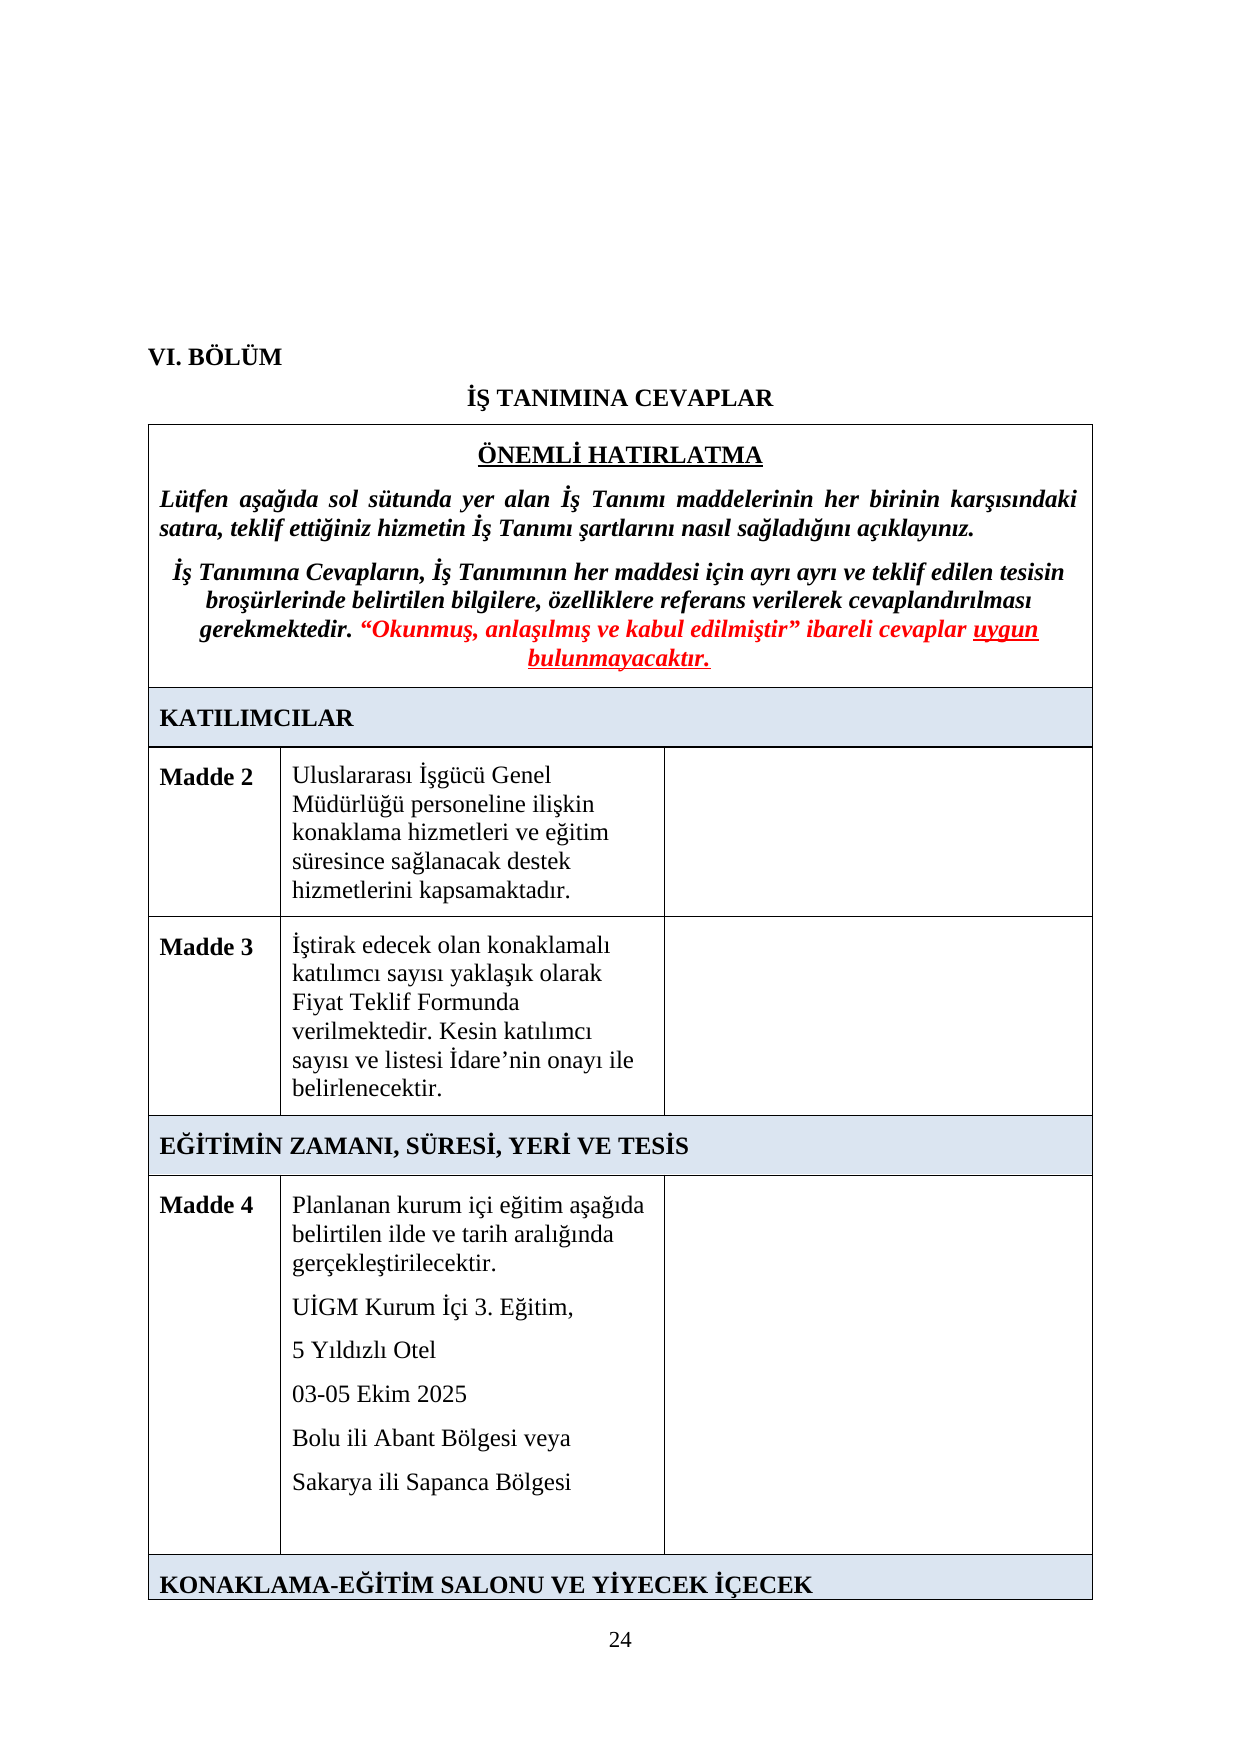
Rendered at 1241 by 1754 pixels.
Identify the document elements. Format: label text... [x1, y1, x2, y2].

table_cell Madde 2 [149, 748, 280, 916]
table_cell Uluslararası İşgücü Genel Müdürlüğü personeline ilişkin konaklama hizmetleri ve eğitim süresince sağlanacak destek hizmetlerini kapsamaktadır. [281, 748, 664, 916]
text İŞ TANIMINA CEVAPLAR [148, 383, 1093, 412]
table_cell EĞİTİMİN ZAMANI, SÜRESİ, YERİ VE TESİS [149, 1116, 1092, 1174]
table_cell [665, 1176, 1092, 1554]
table_cell Planlanan kurum içi eğitim aşağıda belirtilen ilde ve tarih aralığında gerçekleştirilecektir. UİGM Kurum İçi 3. Eğitim, 5 Yıldızlı Otel 03-05 Ekim 2025 Bolu ili Abant Bölgesi veya Sakarya ili Sapanca Bölgesi [281, 1176, 664, 1554]
table_cell Madde 3 [149, 917, 280, 1115]
table_cell [665, 917, 1092, 1115]
table_header ÖNEMLİ HATIRLATMA Lütfen aşağıda sol sütunda yer alan İş Tanımı maddelerinin her birinin karşısındaki satıra, teklif ettiğiniz hizmetin İş Tanımı şartlarını nasıl sağladığını açıklayınız. İş Tanımına Cevapların, İş Tanımının her maddesi için ayrı ayrı ve teklif edilen tesisin broşürlerinde belirtilen bilgilere, özelliklere referans verilerek cevaplandırılması gerekmektedir. “Okunmuş, anlaşılmış ve kabul edilmiştir” ibareli cevaplar uygun bulunmayacaktır. [149, 425, 1092, 687]
text VI. BÖLÜM [148, 342, 1093, 371]
table_cell İştirak edecek olan konaklamalı katılımcı sayısı yaklaşık olarak Fiyat Teklif Formunda verilmektedir. Kesin katılımcı sayısı ve listesi İdare’nin onayı ile belirlenecektir. [281, 917, 664, 1115]
table_cell KATILIMCILAR [149, 688, 1092, 746]
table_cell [149, 1555, 1092, 1599]
table_cell Madde 4 [149, 1176, 280, 1554]
table_cell [665, 748, 1092, 916]
